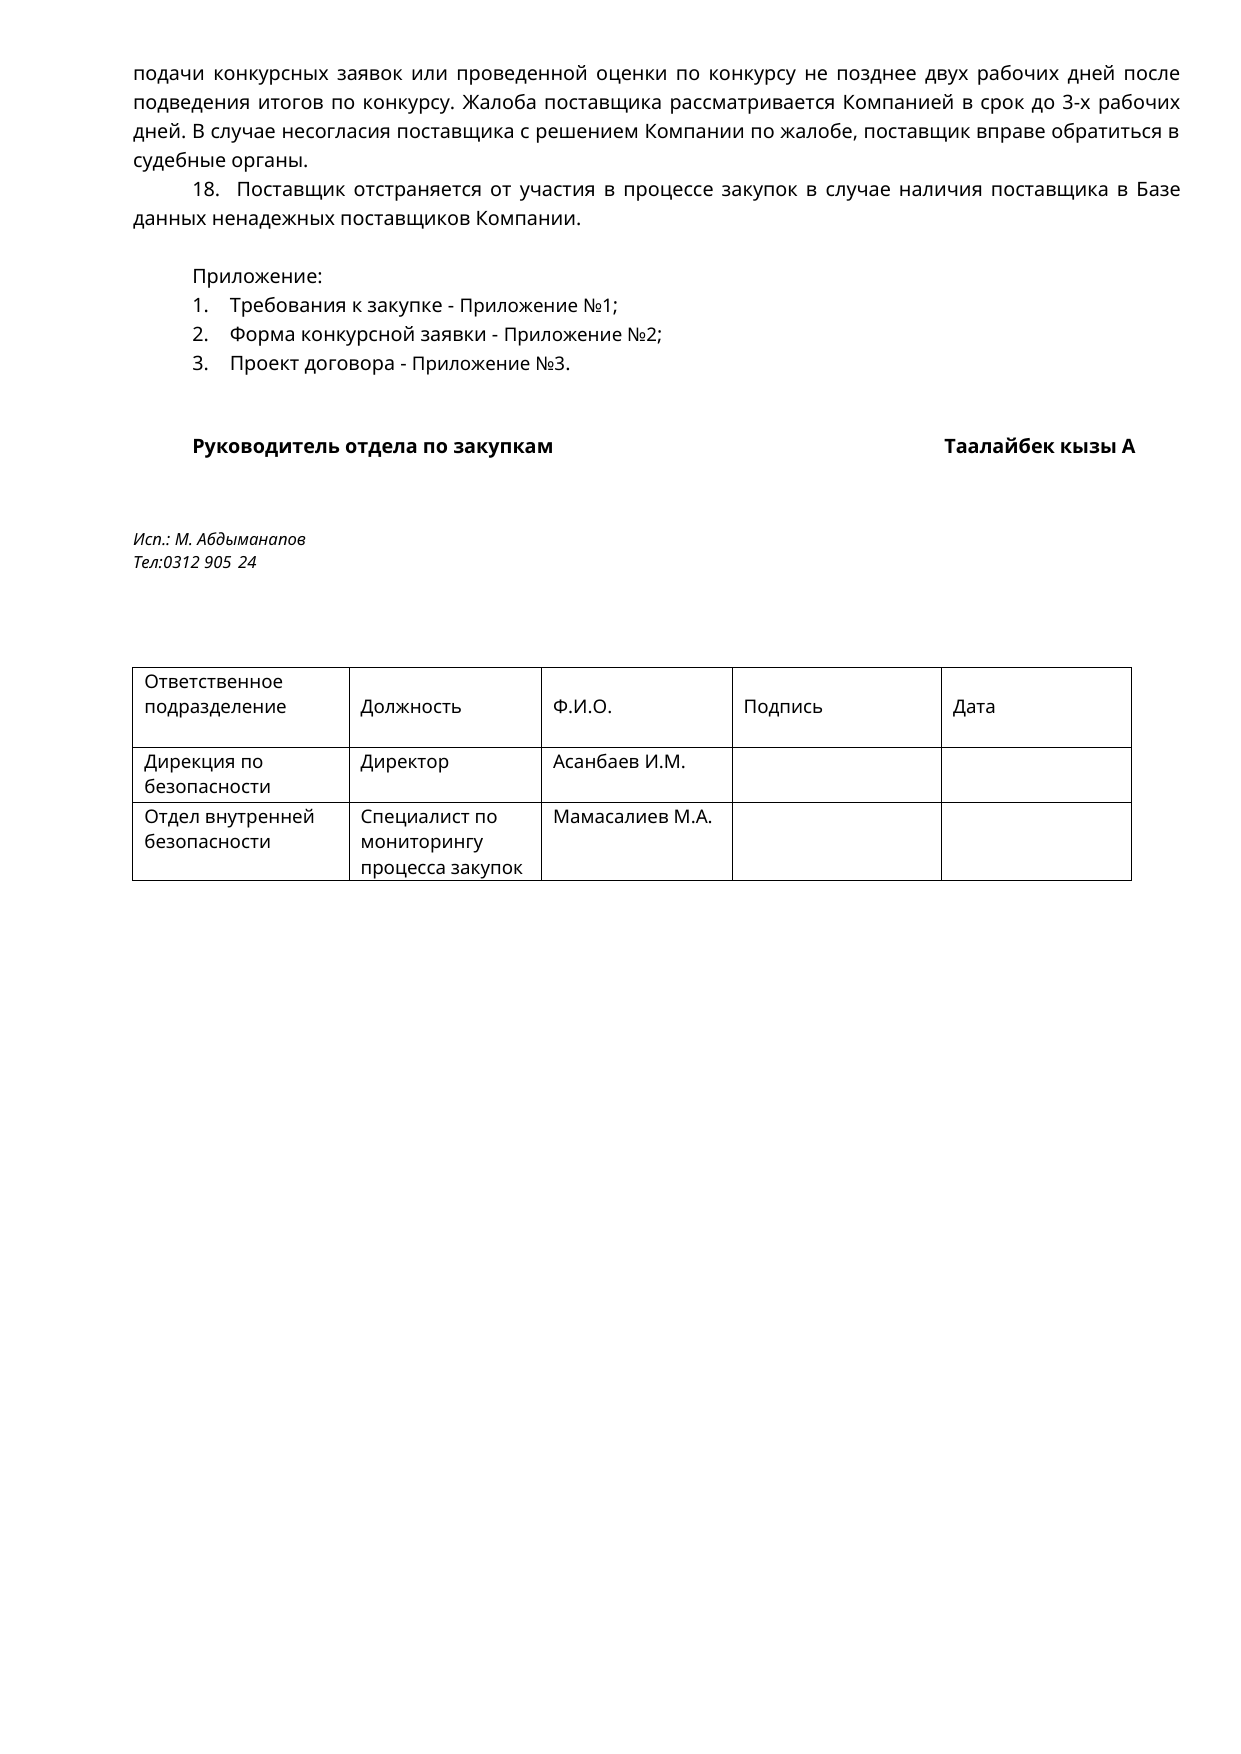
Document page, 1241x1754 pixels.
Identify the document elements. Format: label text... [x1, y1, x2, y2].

table_cell [733, 803, 941, 880]
text Исп.: М. Абдыманапов [133, 528, 1181, 551]
table_cell Отдел внутренней безопасности [133, 803, 349, 880]
table_cell Асанбаев И.М. [542, 748, 732, 802]
table_header Подпись [733, 668, 941, 747]
list Приложение: [192, 262, 1181, 289]
table_header Дата [942, 668, 1131, 747]
table_cell Мамасалиев М.А. [542, 803, 732, 880]
list Требования к закупке - Приложение №1; [192, 292, 1181, 318]
list Форма конкурсной заявки - Приложение №2; [192, 321, 1181, 348]
text Тел:0312 905 24 [133, 551, 1181, 573]
list Проект договора - Приложение №3. [192, 350, 1181, 377]
table_cell [942, 748, 1131, 802]
table_cell [942, 803, 1131, 880]
table_cell Директор [350, 748, 541, 802]
table_cell [733, 748, 941, 802]
table_header Ответственное подразделение [133, 668, 349, 747]
table_header Ф.И.О. [542, 668, 732, 747]
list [133, 59, 1181, 173]
text Руководитель отдела по закупкам Таалайбек кызы А [133, 433, 1181, 460]
list Поставщик отстраняется от участия в процессе закупок в случае наличия поставщика в Базе данных ненадежных поставщиков Компании. [133, 175, 1181, 231]
table_cell Дирекция по безопасности [133, 748, 349, 802]
table_header Должность [350, 668, 541, 747]
table_cell Специалист по мониторингу процесса закупок [350, 803, 541, 880]
